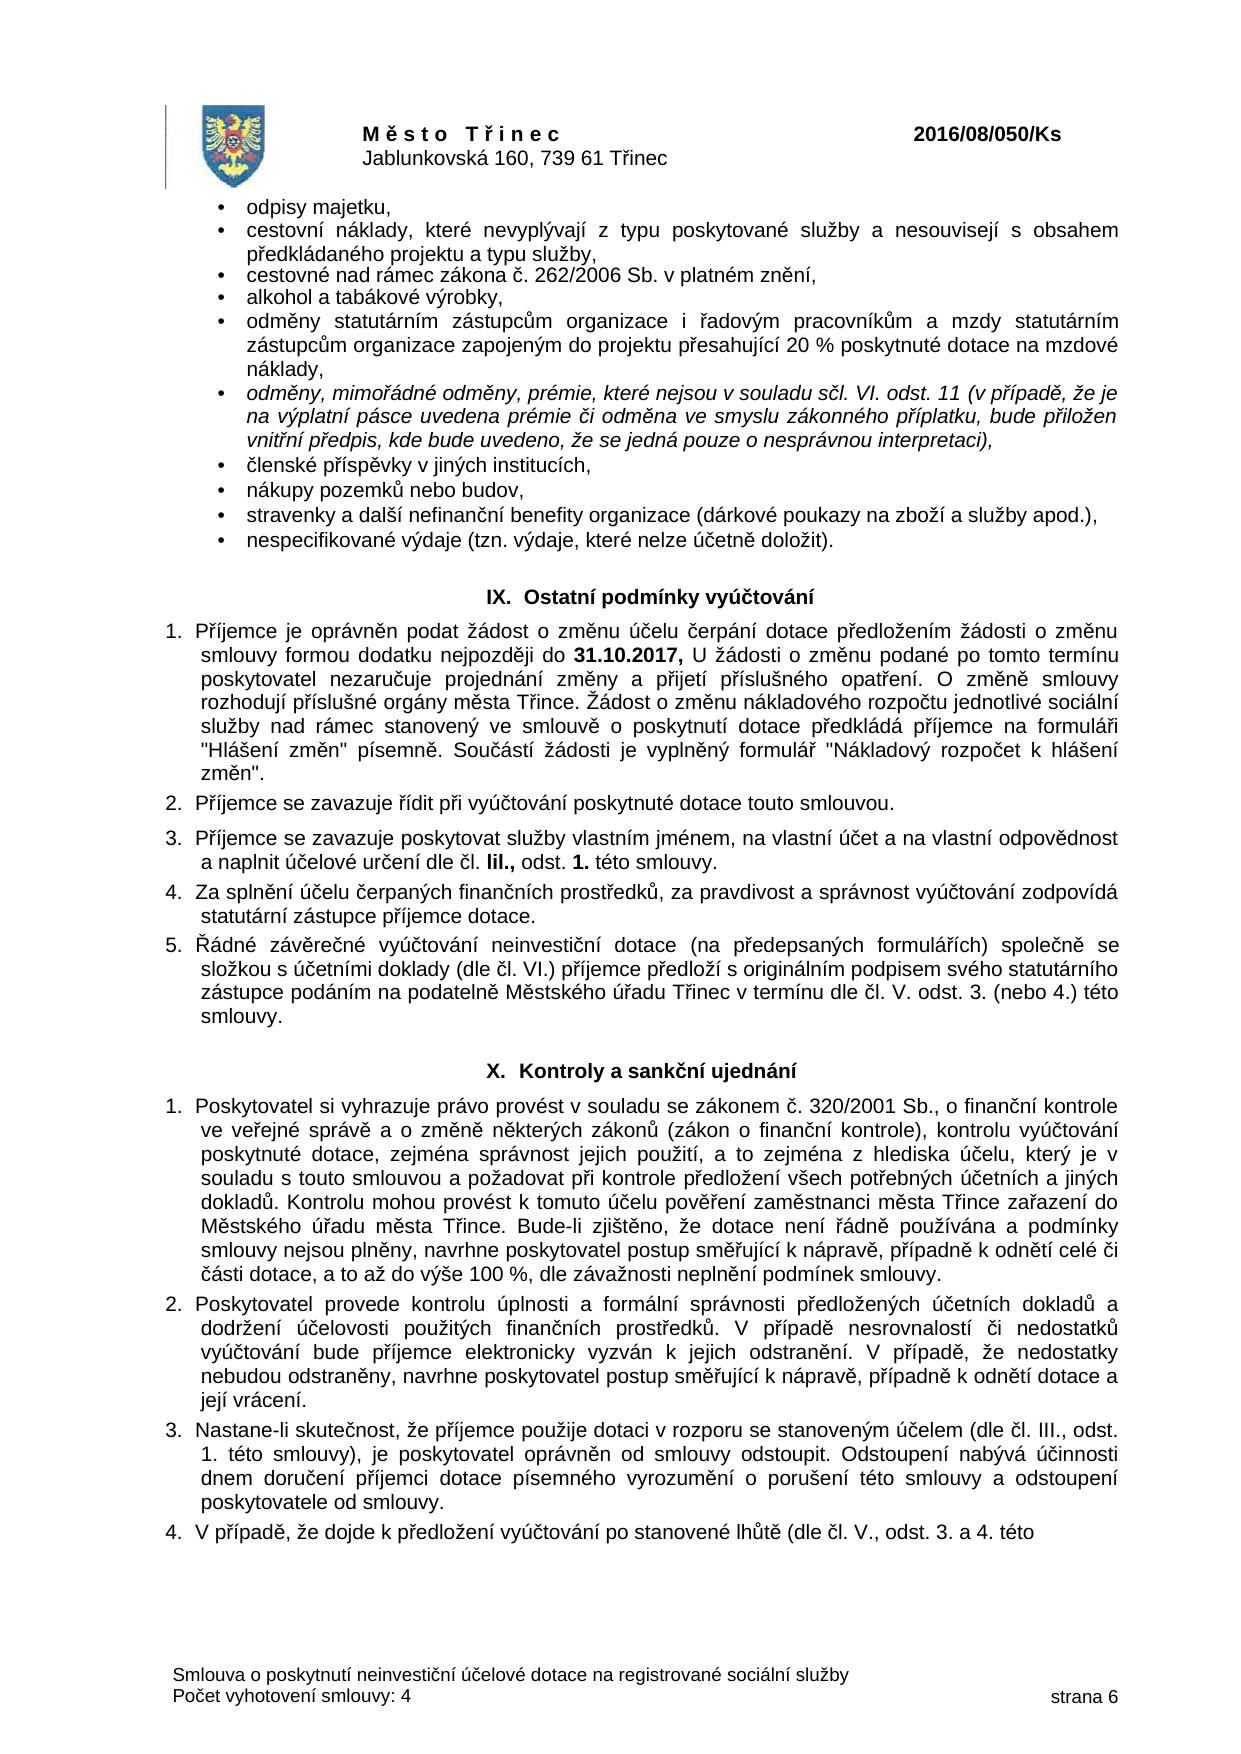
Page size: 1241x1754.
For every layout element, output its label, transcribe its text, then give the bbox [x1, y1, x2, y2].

list Příjemce je oprávněn podat žádost o změnu účelu čerpání dotace předložením žádosti o změnu smlouvy formou dodatku nejpozději do 31.10.2017, U žádosti o změnu podané po tomto termínu poskytovatel nezaručuje projednání změny a přijetí příslušného opatření. O změně smlouvy rozhodují příslušné orgány města Třince. Žádost o změnu nákladového rozpočtu jednotlivé sociální služby nad rámec stanovený ve smlouvě o poskytnutí dotace předkládá příjemce na formuláři "Hlášení změn" písemně. Součástí žádosti je vyplněný formulář "Nákladový rozpočet k hlášení změn". [165, 620, 1120, 786]
list Příjemce se zavazuje poskytovat služby vlastním jménem, na vlastní účet a na vlastní odpovědnost a naplnit účelové určení dle čl. lil., odst. 1. této smlouvy. [165, 826, 1120, 874]
list Kontroly a sankční ujednání [486, 1062, 1120, 1083]
list Řádné závěrečné vyúčtování neinvestiční dotace (na předepsaných formulářích) společně se složkou s účetními doklady (dle čl. VI.) příjemce předloží s originálním podpisem svého statutárního zástupce podáním na podatelně Městského úřadu Třinec v termínu dle čl. V. odst. 3. (nebo 4.) této smlouvy. [165, 934, 1120, 1028]
list odpisy majetku, [217, 198, 1120, 219]
list Poskytovatel si vyhrazuje právo provést v souladu se zákonem č. 320/2001 Sb., o finanční kontrole ve veřejné správě a o změně některých zákonů (zákon o finanční kontrole), kontrolu vyúčtování poskytnuté dotace, zejména správnost jejich použití, a to zejména z hlediska účelu, který je v souladu s touto smlouvou a požadovat při kontrole předložení všech potřebných účetních a jiných dokladů. Kontrolu mohou provést k tomuto účelu pověření zaměstnanci města Třince zařazení do Městského úřadu města Třince. Bude-li zjištěno, že dotace není řádně používána a podmínky smlouvy nejsou plněny, navrhne poskytovatel postup směřující k nápravě, případně k odnětí celé či části dotace, a to až do výše 100 %, dle závažnosti neplnění podmínek smlouvy. [165, 1094, 1120, 1286]
list cestovné nad rámec zákona č. 262/2006 Sb. v platném znění, [217, 266, 1120, 287]
list nespecifikované výdaje (tzn. výdaje, které nelze účetně doložit). [217, 528, 1120, 553]
list Ostatní podmínky vyúčtování [486, 588, 1120, 608]
list stravenky a další nefinanční benefity organizace (dárkové poukazy na zboží a služby apod.), [217, 503, 1120, 528]
list Poskytovatel provede kontrolu úplnosti a formální správnosti předložených účetních dokladů a dodržení účelovosti použitých finančních prostředků. V případě nesrovnalostí či nedostatků vyúčtování bude příjemce elektronicky vyzván k jejich odstranění. V případě, že nedostatky nebudou odstraněny, navrhne poskytovatel postup směřující k nápravě, případně k odnětí dotace a její vrácení. [165, 1292, 1120, 1412]
list členské příspěvky v jiných institucích, [217, 453, 1120, 478]
list Příjemce se zavazuje řídit při vyúčtování poskytnuté dotace touto smlouvou. [165, 794, 1120, 815]
list Nastane-li skutečnost, že příjemce použije dotaci v rozporu se stanoveným účelem (dle čl. III., odst. 1. této smlouvy), je poskytovatel oprávněn od smlouvy odstoupit. Odstoupení nabývá účinnosti dnem doručení příjemci dotace písemného vyrozumění o porušení této smlouvy a odstoupení poskytovatele od smlouvy. [165, 1418, 1120, 1514]
list V případě, že dojde k předložení vyúčtování po stanovené lhůtě (dle čl. V., odst. 3. a 4. této [165, 1523, 1120, 1543]
list odměny, mimořádné odměny, prémie, které nejsou v souladu sčl. VI. odst. 11 (v případě, že je na výplatní pásce uvedena prémie či odměna ve smyslu zákonného příplatku, bude přiložen vnitřní předpis, kde bude uvedeno, že se jedná pouze o nesprávnou interpretaci), [217, 381, 1120, 453]
list alkohol a tabákové výrobky, [217, 288, 1120, 309]
list cestovní náklady, které nevyplývají z typu poskytované služby a nesouvisejí s obsahem předkládaného projektu a typu služby, [217, 219, 1120, 266]
list odměny statutárním zástupcům organizace i řadovým pracovníkům a mzdy statutárním zástupcům organizace zapojeným do projektu přesahující 20 % poskytnuté dotace na mzdové náklady, [217, 309, 1120, 381]
list nákupy pozemků nebo budov, [217, 478, 1120, 503]
list Za splnění účelu čerpaných finančních prostředků, za pravdivost a správnost vyúčtování zodpovídá statutární zástupce příjemce dotace. [165, 881, 1120, 928]
picture [165, 105, 265, 189]
